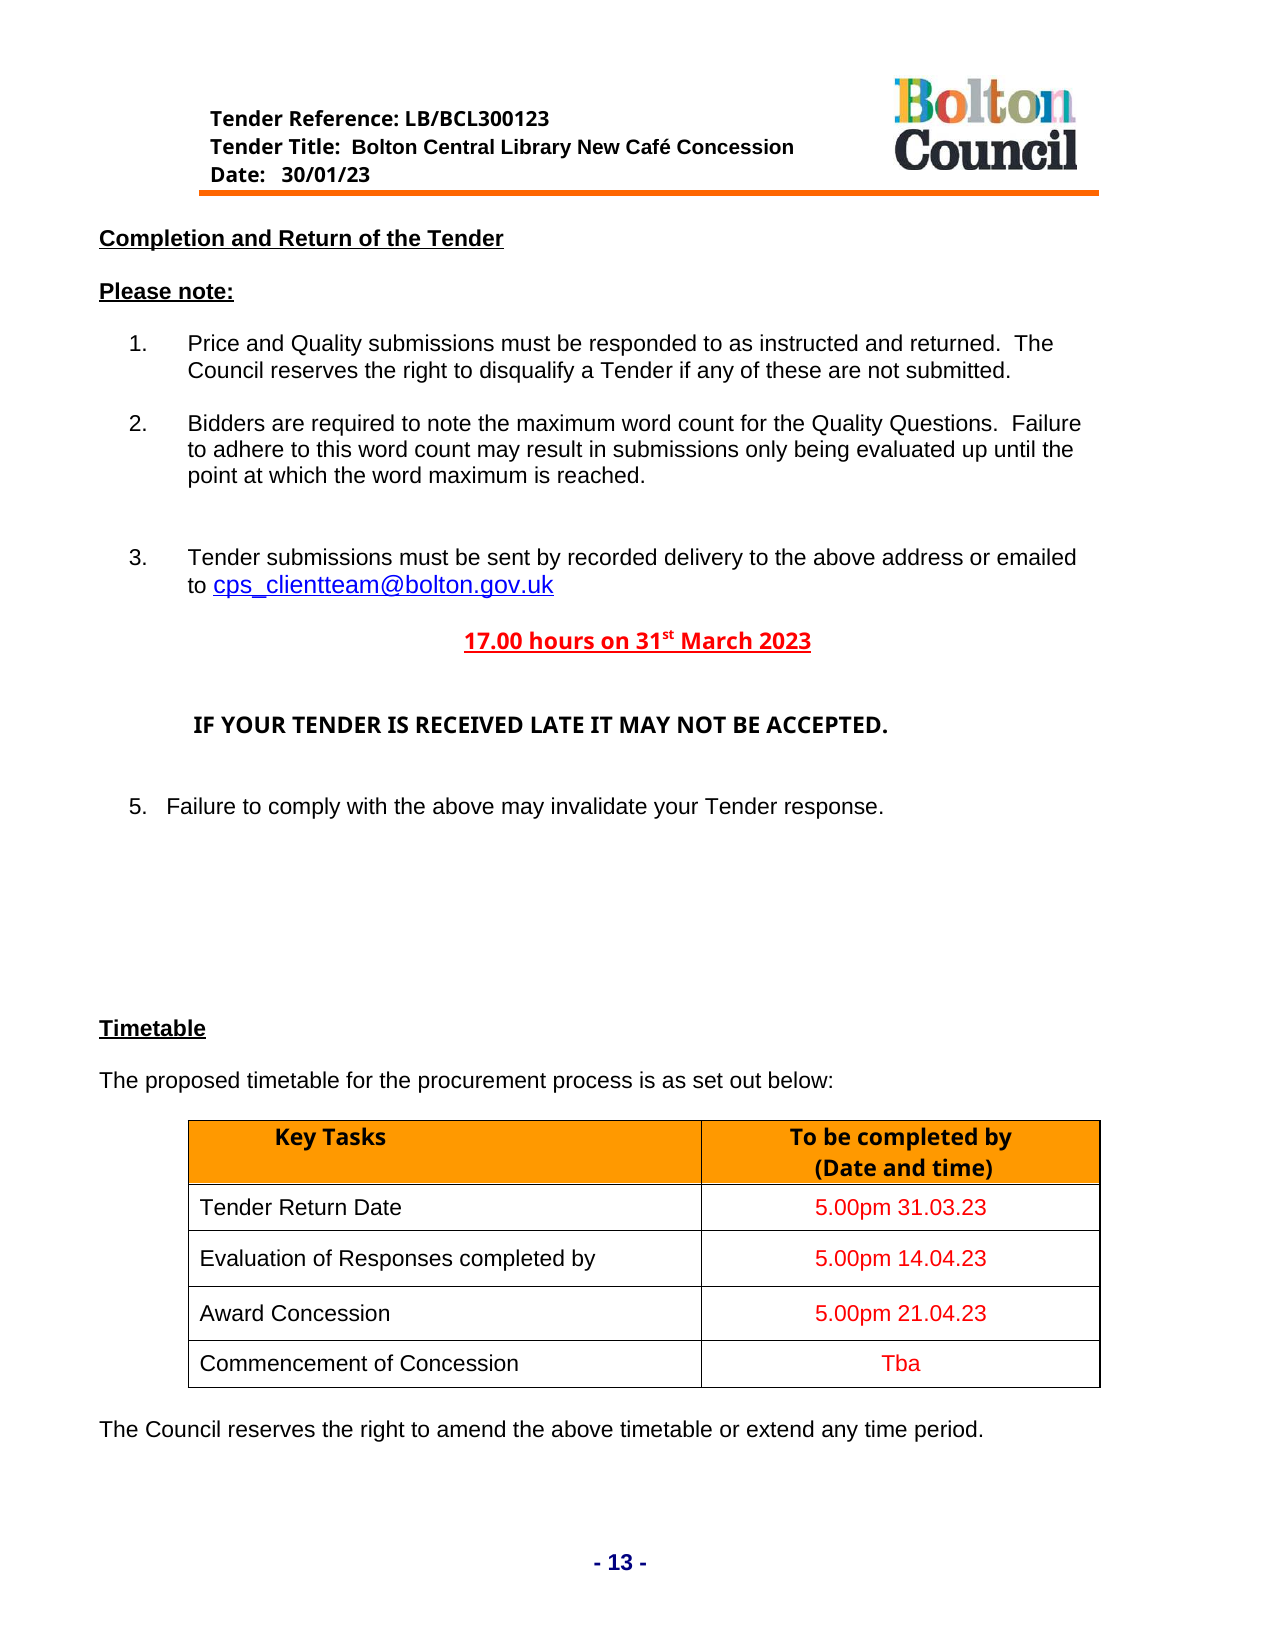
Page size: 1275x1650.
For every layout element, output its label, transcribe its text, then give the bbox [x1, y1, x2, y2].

text Timetable [99, 1014, 1087, 1041]
text 17.00 hours on 31st March 2023 [187, 625, 1087, 656]
table_cell Tba [702, 1341, 1099, 1387]
table_cell Commencement of Concession [189, 1341, 701, 1387]
text Completion and Return of the Tender [99, 225, 1087, 251]
table_cell 5.00pm 14.04.23 [702, 1231, 1099, 1286]
table_header To be completed by (Date and time) [702, 1121, 1099, 1183]
table_cell Tender Return Date [189, 1185, 701, 1230]
table_cell 5.00pm 21.04.23 [702, 1287, 1099, 1339]
picture [892, 75, 1077, 169]
list Failure to comply with the above may invalidate your Tender response. [128, 793, 1087, 819]
table_cell 5.00pm 31.03.23 [702, 1185, 1099, 1230]
list Price and Quality submissions must be responded to as instructed and returned. The Council reserves the right to disqualify a Tender if any of these are not submitted. [128, 330, 1087, 383]
text The proposed timetable for the procurement process is as set out below: [99, 1067, 1087, 1093]
table_header Key Tasks [189, 1121, 701, 1183]
table_cell Award Concession [189, 1287, 701, 1339]
text The Council reserves the right to amend the above timetable or extend any time period. [99, 1416, 1087, 1443]
text Please note: [99, 278, 1087, 304]
table_cell Evaluation of Responses completed by [189, 1231, 701, 1286]
text IF YOUR TENDER IS RECEIVED LATE IT MAY NOT BE ACCEPTED. [187, 709, 1087, 740]
list Bidders are required to note the maximum word count for the Quality Questions. Failure to adhere to this word count may result in submissions only being evaluated up until the point at which the word maximum is reached. [128, 409, 1087, 517]
list Tender submissions must be sent by recorded delivery to the above address or emailed to cps_clientteam@bolton.gov.uk [128, 544, 1087, 599]
